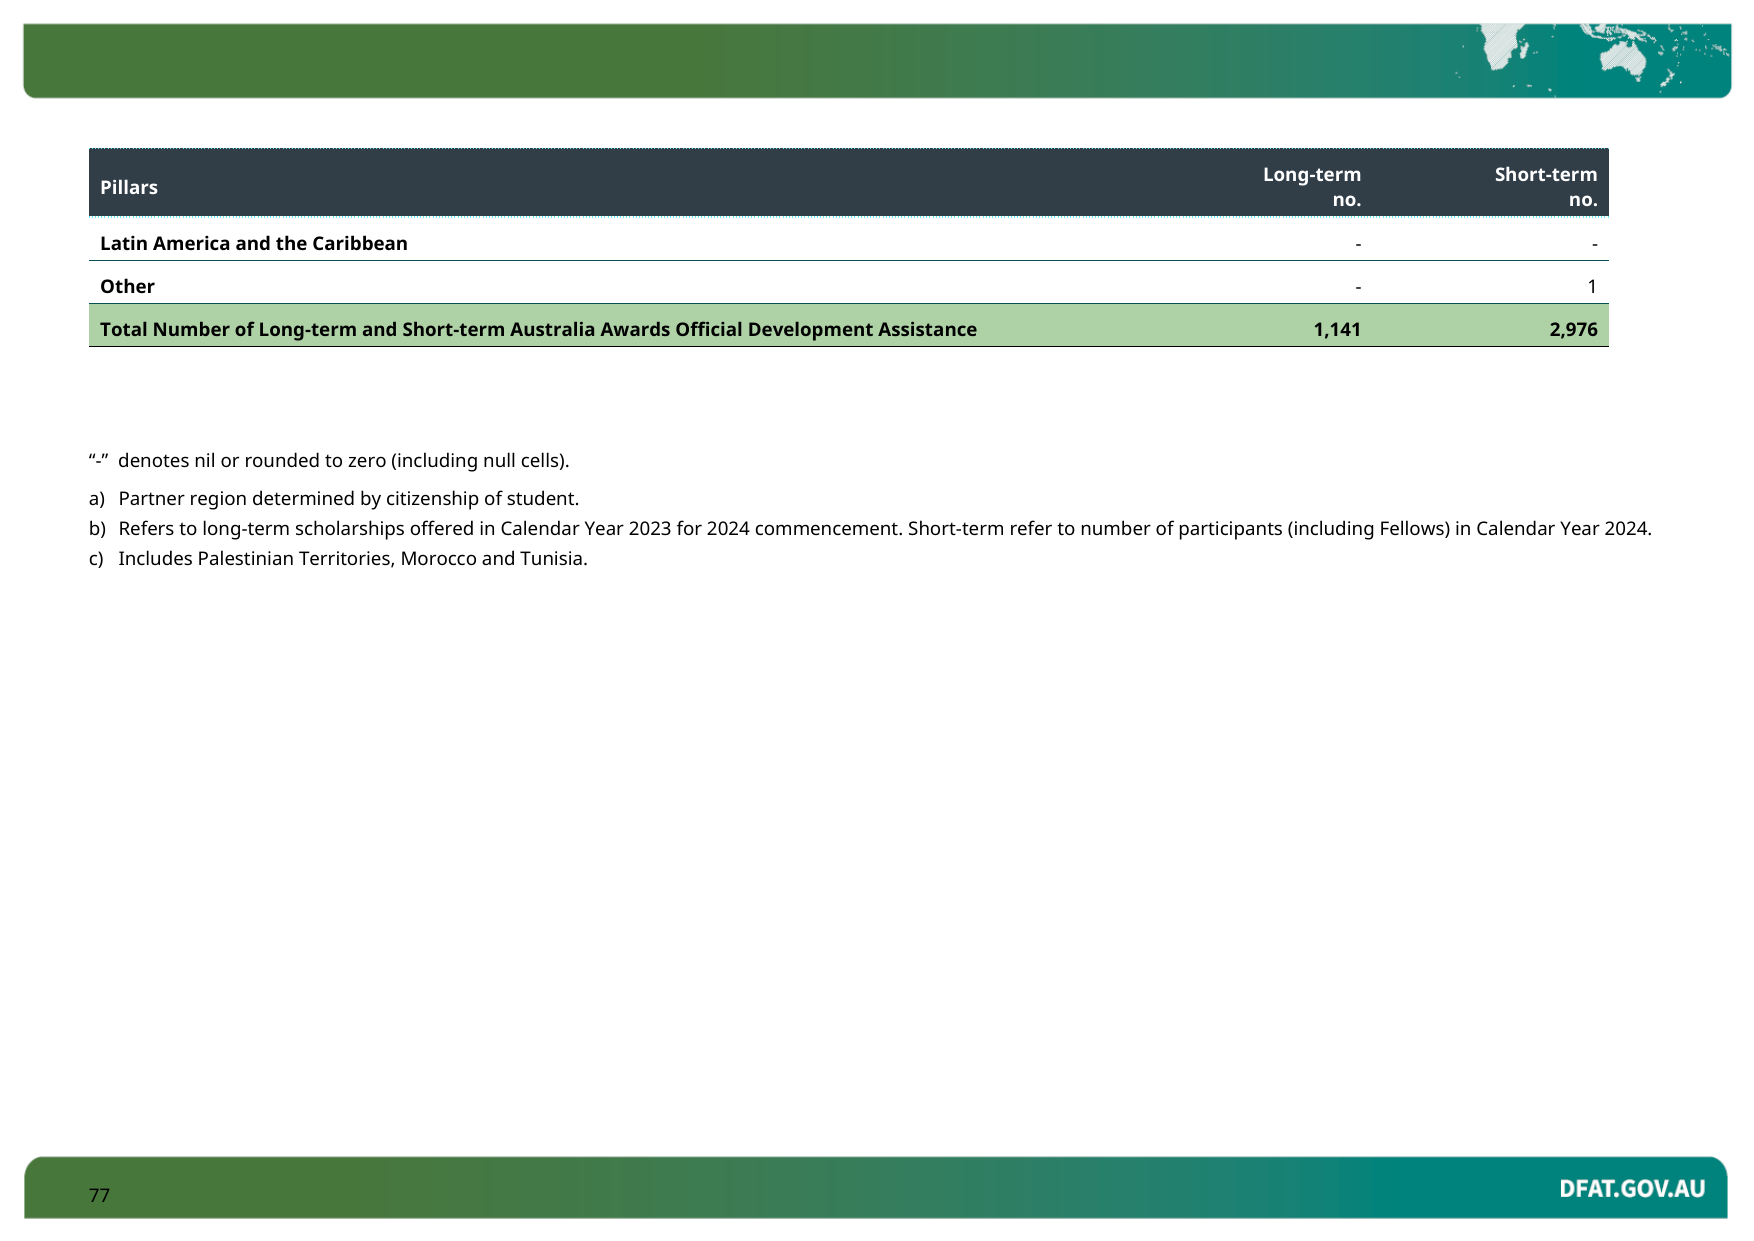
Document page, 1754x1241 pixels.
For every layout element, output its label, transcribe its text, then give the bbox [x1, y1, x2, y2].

text “-” denotes nil or rounded to zero (including null cells). [89, 448, 1665, 473]
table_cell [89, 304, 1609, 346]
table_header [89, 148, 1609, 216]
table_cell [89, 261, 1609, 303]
picture [10, 18, 1742, 104]
picture [16, 1149, 1736, 1222]
list Refers to long-term scholarships offered in Calendar Year 2023 for 2024 commencement. Short-term refer to number of participants (including Fellows) in Calendar Year 2024. [89, 515, 1665, 541]
list Partner region determined by citizenship of student. [89, 486, 1665, 511]
list Includes Palestinian Territories, Morocco and Tunisia. [89, 545, 1665, 571]
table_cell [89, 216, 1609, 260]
